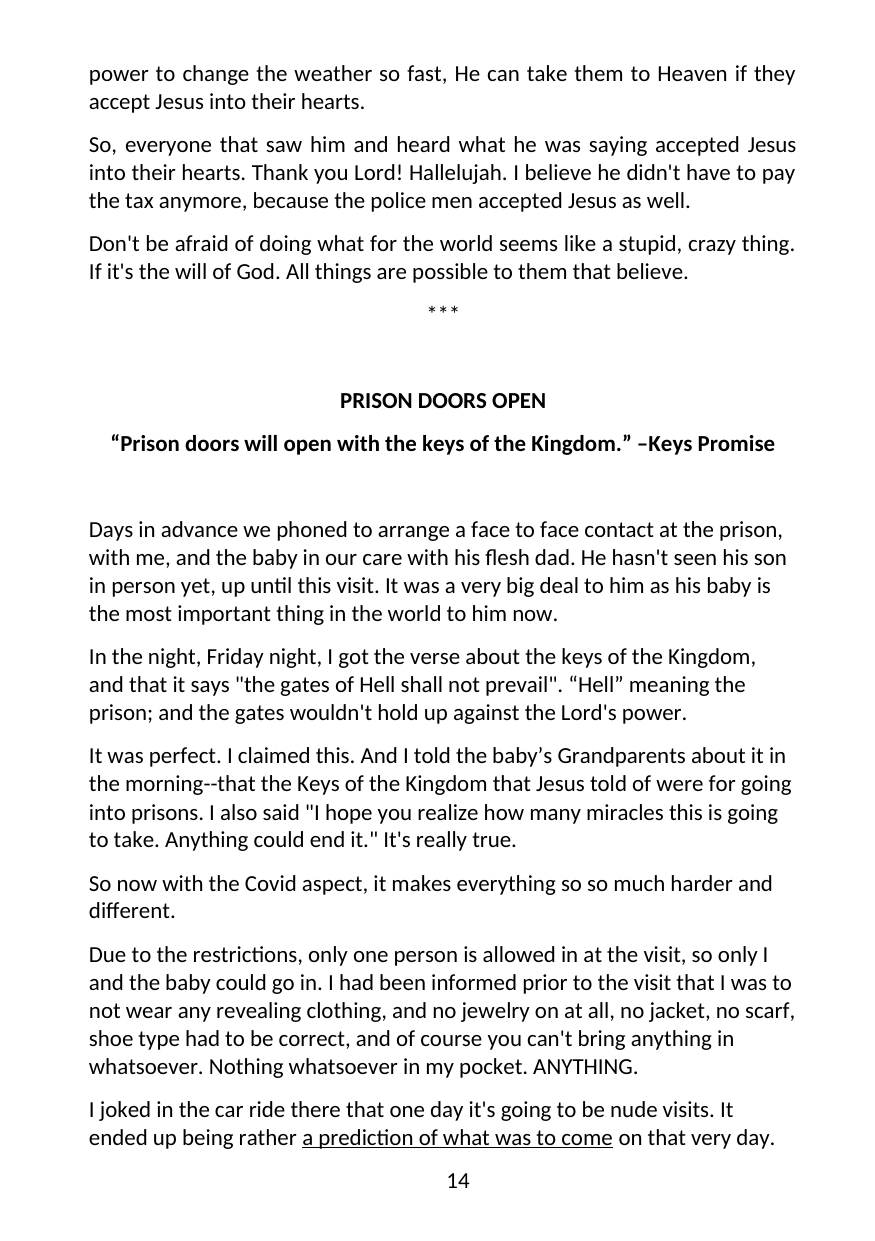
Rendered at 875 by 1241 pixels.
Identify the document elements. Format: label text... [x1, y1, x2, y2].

text Days in advance we phoned to arrange a face to face contact at the prison, with me, and the baby in our care with his flesh dad. He hasn't seen his son in person yet, up until this visit. It was a very big deal to him as his baby is the most important thing in the world to him now. [89, 515, 797, 627]
text It was perfect. I claimed this. And I told the baby’s Grandparents about it in the morning--that the Keys of the Kingdom that Jesus told of were for going into prisons. I also said "I hope you realize how many miracles this is going to take. Anything could end it." It's really true. [89, 742, 797, 854]
text PRISON DOORS OPEN [89, 386, 797, 414]
text “Prison doors will open with the keys of the Kingdom.” –Keys Promise [89, 429, 797, 457]
text In the night, Friday night, I got the verse about the keys of the Kingdom, and that it says "the gates of Hell shall not prevail". “Hell” meaning the prison; and the gates wouldn't hold up against the Lord's power. [89, 642, 797, 727]
text So now with the Covid aspect, it makes everything so so much harder and different. [89, 869, 797, 925]
text I joked in the car ride there that one day it's going to be nude visits. It ended up being rather a prediction of what was to come on that very day. [89, 1095, 797, 1151]
text *** [89, 300, 797, 328]
text Due to the restrictions, only one person is allowed in at the visit, so only I and the baby could go in. I had been informed prior to the visit that I was to not wear any revealing clothing, and no jewelry on at all, no jacket, no scarf, shoe type had to be correct, and of course you can't bring anything in whatsoever. Nothing whatsoever in my pocket. ANYTHING. [89, 940, 797, 1080]
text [89, 59, 797, 115]
text So, everyone that saw him and heard what he was saying accepted Jesus into their hearts. Thank you Lord! Hallelujah. I believe he didn't have to pay the tax anymore, because the police men accepted Jesus as well. [89, 130, 797, 214]
text Don't be afraid of doing what for the world seems like a stupid, crazy thing. If it's the will of God. All things are possible to them that believe. [89, 229, 797, 285]
